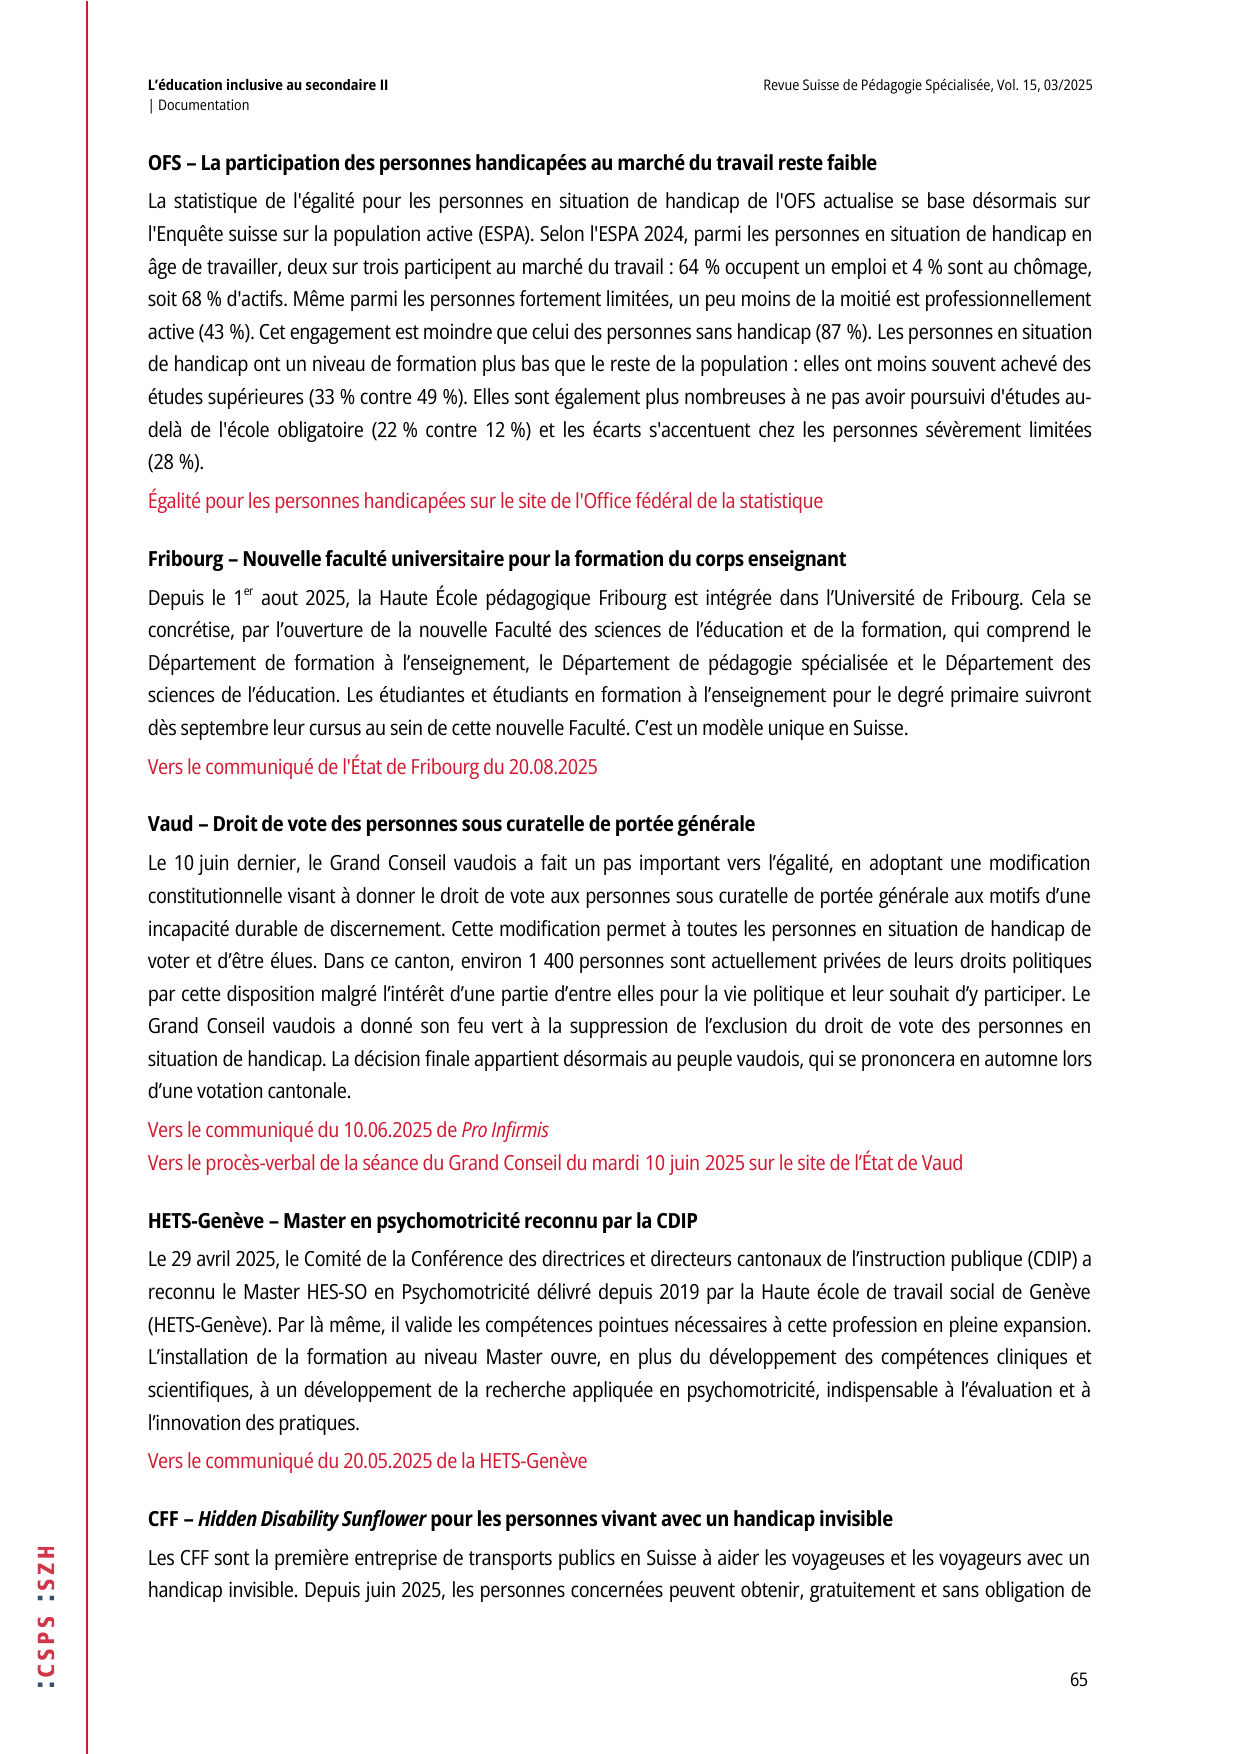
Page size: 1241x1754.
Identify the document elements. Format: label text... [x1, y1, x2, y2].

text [148, 1543, 1092, 1604]
text Égalité pour les personnes handicapées sur le site de l'Office fédéral de la statistique [148, 486, 1092, 515]
text Le 10 juin dernier, le Grand Conseil vaudois a fait un pas important vers l’égalité, en adoptant une modification constitutionnelle visant à donner le droit de vote aux personnes sous curatelle de portée générale aux motifs d’une incapacité durable de discernement. Cette modification permet à toutes les personnes en situation de handicap de voter et d’être élues. Dans ce canton, environ 1 400 personnes sont actuellement privées de leurs droits politiques par cette disposition malgré l’intérêt d’une partie d’entre elles pour la vie politique et leur souhait d’y participer. Le Grand Conseil vaudois a donné son feu vert à la suppression de l’exclusion du droit de vote des personnes en situation de handicap. La décision finale appartient désormais au peuple vaudois, qui se prononcera en automne lors d’une votation cantonale. [148, 848, 1092, 1105]
subtitle OFS – La participation des personnes handicapées au marché du travail reste faible [148, 148, 1092, 176]
text Vers le communiqué du 10.06.2025 de Pro Infirmis Vers le procès-verbal de la séance du Grand Conseil du mardi 10 juin 2025 sur le site de l’État de Vaud [148, 1116, 1092, 1177]
text Vers le communiqué du 20.05.2025 de la HETS-Genève [148, 1446, 1092, 1475]
text La statistique de l'égalité pour les personnes en situation de handicap de l'OFS actualise se base désormais sur l'Enquête suisse sur la population active (ESPA). Selon l'ESPA 2024, parmi les personnes en situation de handicap en âge de travailler, deux sur trois participent au marché du travail : 64 % occupent un emploi et 4 % sont au chômage, soit 68 % d'actifs. Même parmi les personnes fortement limitées, un peu moins de la moitié est professionnellement active (43 %). Cet engagement est moindre que celui des personnes sans handicap (87 %). Les personnes en situation de handicap ont un niveau de formation plus bas que le reste de la population : elles ont moins souvent achevé des études supérieures (33 % contre 49 %). Elles sont également plus nombreuses à ne pas avoir poursuivi d'études au-delà de l'école obligatoire (22 % contre 12 %) et les écarts s'accentuent chez les personnes sévèrement limitées (28 %). [148, 187, 1092, 476]
subtitle Vaud – Droit de vote des personnes sous curatelle de portée générale [148, 809, 1092, 838]
text Vers le communiqué de l'État de Fribourg du 20.08.2025 [148, 752, 1092, 780]
picture [37, 1547, 55, 1687]
subtitle Fribourg – Nouvelle faculté universitaire pour la formation du corps enseignant [148, 544, 1092, 572]
text Le 29 avril 2025, le Comité de la Conférence des directrices et directeurs cantonaux de l’instruction publique (CDIP) a reconnu le Master HES-SO en Psychomotricité délivré depuis 2019 par la Haute école de travail social de Genève (HETS-Genève). Par là même, il valide les compétences pointues nécessaires à cette profession en pleine expansion. L’installation de la formation au niveau Master ouvre, en plus du développement des compétences cliniques et scientifiques, à un développement de la recherche appliquée en psychomotricité, indispensable à l’évaluation et à l’innovation des pratiques. [148, 1244, 1092, 1436]
text Depuis le 1er aout 2025, la Haute École pédagogique Fribourg est intégrée dans l’Université de Fribourg. Cela se concrétise, par l’ouverture de la nouvelle Faculté des sciences de l’éducation et de la formation, qui comprend le Département de formation à l’enseignement, le Département de pédagogie spécialisée et le Département des sciences de l’éducation. Les étudiantes et étudiants en formation à l’enseignement pour le degré primaire suivront dès septembre leur cursus au sein de cette nouvelle Faculté. C’est un modèle unique en Suisse. [148, 583, 1092, 742]
subtitle CFF – Hidden Disability Sunflower pour les personnes vivant avec un handicap invisible [148, 1504, 1092, 1532]
subtitle HETS-Genève – Master en psychomotricité reconnu par la CDIP [148, 1206, 1092, 1234]
